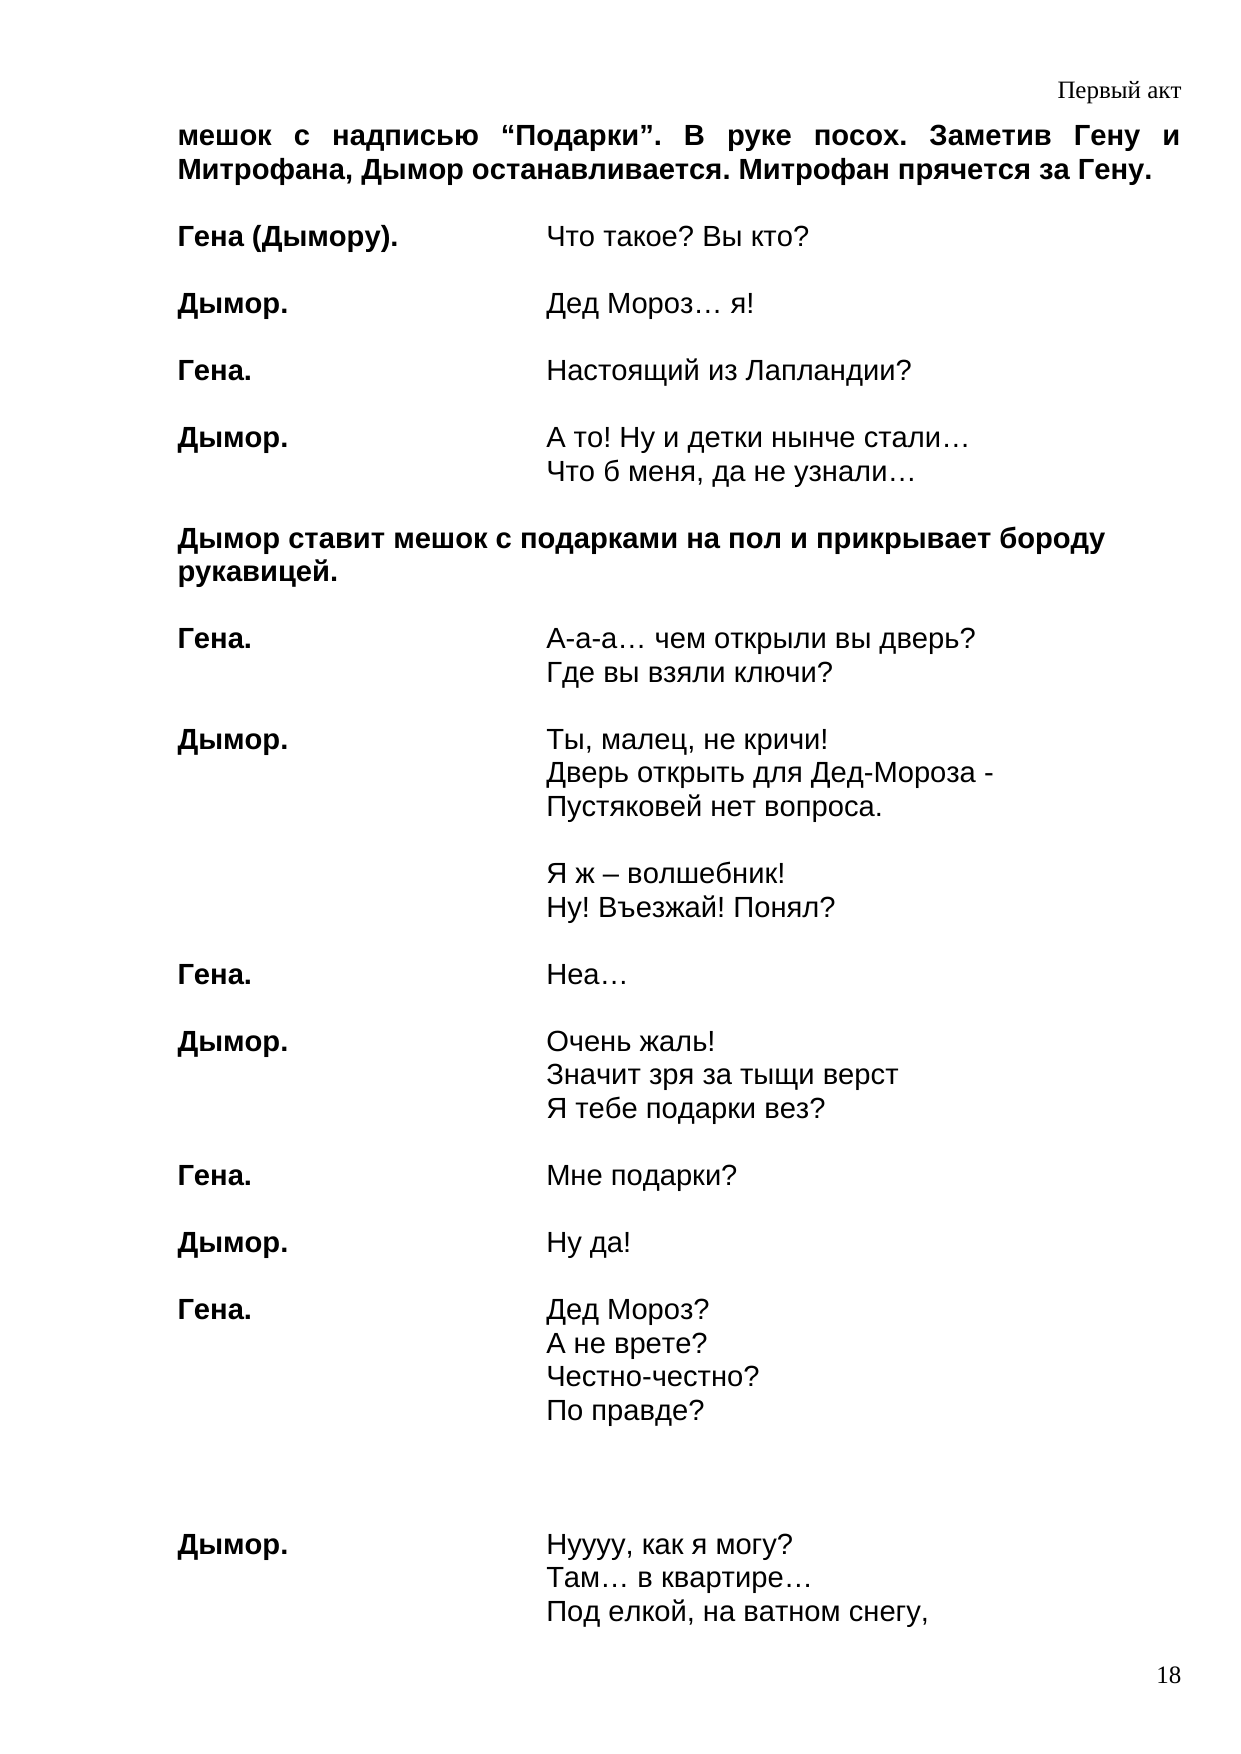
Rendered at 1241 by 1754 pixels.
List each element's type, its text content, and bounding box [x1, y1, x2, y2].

text Дымор ставит мешок с подарками на пол и прикрывает бороду рукавицей. [177, 521, 1181, 588]
text Где вы взяли ключи? [325, 655, 1181, 688]
text Дымор. Ты, малец, не кричи! [177, 722, 1181, 755]
text Гена. А-а-а… чем открыли вы дверь? [177, 621, 1181, 655]
text Я тебе подарки вез? [472, 1091, 1181, 1124]
text Дымор. Дед Мороз… я! [177, 286, 1181, 319]
text Гена. Мне подарки? [177, 1158, 1181, 1191]
text Дымор. Нуууу, как я могу? [177, 1527, 1181, 1560]
text Гена. Дед Мороз? [177, 1292, 1181, 1326]
text Гена. Неа… [177, 957, 1181, 990]
text Ну! Въезжай! Понял? [472, 889, 1181, 923]
text Дверь открыть для Дед-Мороза - [251, 755, 1181, 789]
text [177, 118, 1181, 185]
text Дымор. Очень жаль! [177, 1024, 1181, 1057]
text Гена (Дымору). Что такое? Вы кто? [177, 219, 1181, 252]
text Пустяковей нет вопроса. [251, 789, 1181, 822]
text Я ж – волшебник! [325, 856, 1181, 889]
text Дымор. А то! Ну и детки нынче стали… [177, 420, 1181, 453]
text Под елкой, на ватном снегу, [472, 1594, 1181, 1627]
text Дымор. Ну да! [177, 1225, 1181, 1258]
text Гена. Настоящий из Лапландии? [177, 353, 1181, 386]
text По правде? [472, 1393, 1181, 1426]
text Значит зря за тыщи верст [472, 1057, 1181, 1091]
text Честно-честно? [472, 1359, 1181, 1393]
text Там… в квартире… [472, 1560, 1181, 1594]
text Что б меня, да не узнали… [472, 453, 1181, 487]
text А не врете? [472, 1326, 1181, 1359]
